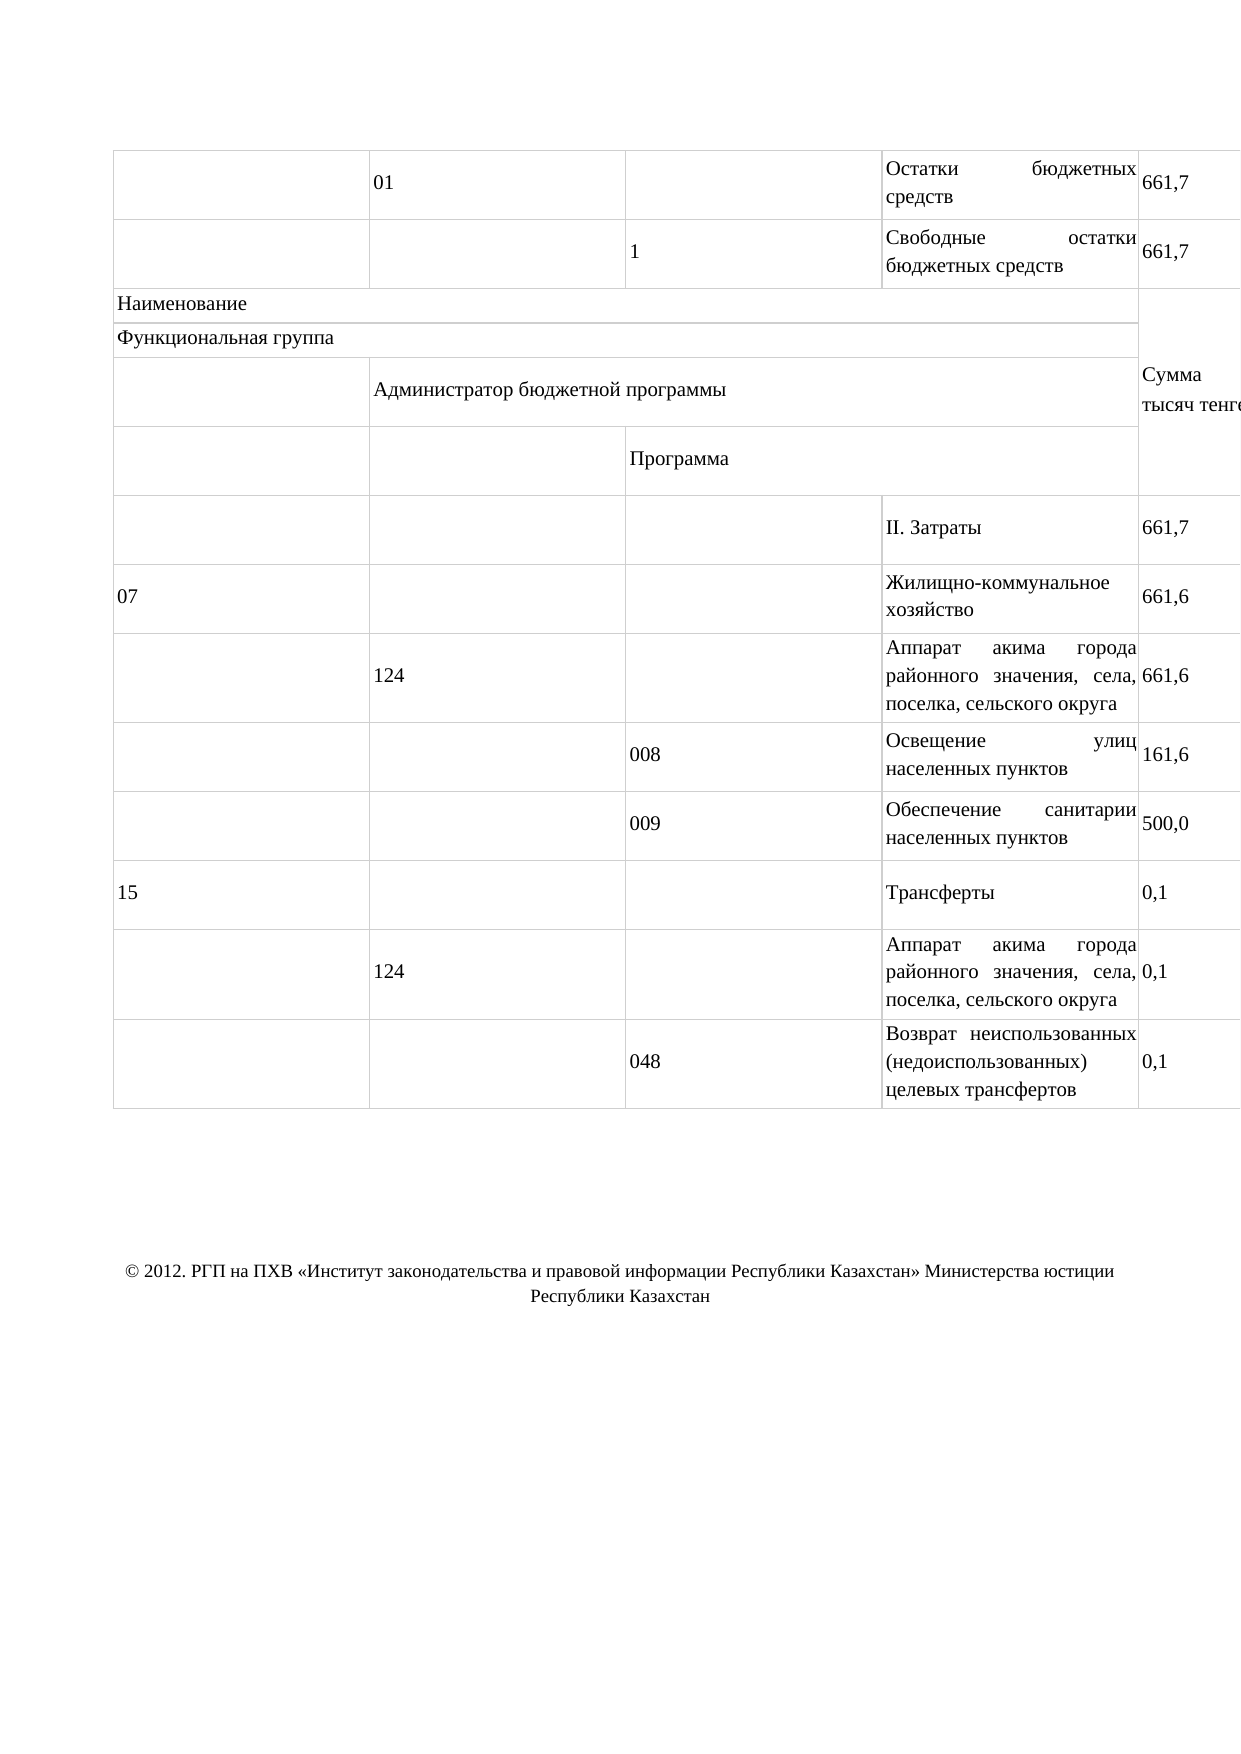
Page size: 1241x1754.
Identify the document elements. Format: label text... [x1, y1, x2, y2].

table_cell [370, 565, 625, 632]
table_cell [114, 220, 369, 288]
table_cell [626, 634, 881, 722]
table_cell [114, 151, 369, 219]
table_cell [370, 220, 625, 288]
table_cell [370, 1020, 625, 1108]
table_cell [114, 496, 369, 563]
table_cell Аппарат акима города районного значения, села, поселка, сельского округа [883, 930, 1138, 1018]
table_cell 0,1 [1139, 1020, 1240, 1108]
table_cell 661,6 [1139, 565, 1240, 632]
table_cell Трансферты [883, 861, 1138, 929]
table_cell Функциональная группа [114, 324, 1138, 357]
table_cell Возврат неиспользованных (недоиспользованных) целевых трансфертов [883, 1020, 1138, 1108]
table_cell Наименование [114, 289, 1138, 322]
table_cell [114, 930, 369, 1018]
table_cell [370, 861, 625, 929]
table_cell [626, 861, 881, 929]
table_cell 07 [114, 565, 369, 632]
table_cell 161,6 [1139, 723, 1240, 791]
table_cell Освещение улиц населенных пунктов [883, 723, 1138, 791]
table_cell [626, 151, 881, 219]
table_cell 15 [114, 861, 369, 929]
table_cell 0,1 [1139, 861, 1240, 929]
table_cell 008 [626, 723, 881, 791]
table_cell [626, 930, 881, 1018]
table_cell 0,1 [1139, 930, 1240, 1018]
table_cell Жилищно-коммунальное хозяйство [883, 565, 1138, 632]
table_cell 009 [626, 792, 881, 860]
table_cell [114, 723, 369, 791]
table_cell Программа [626, 427, 1138, 494]
table_cell [114, 792, 369, 860]
table_cell [626, 565, 881, 632]
table_cell 124 [370, 930, 625, 1018]
table_cell [370, 792, 625, 860]
table_cell [114, 427, 369, 494]
table_cell 661,7 [1139, 220, 1240, 288]
table_cell 1 [626, 220, 881, 288]
table_cell 661,7 [1139, 496, 1240, 563]
table_cell 048 [626, 1020, 881, 1108]
table_cell 01 [370, 151, 625, 219]
table_cell Администратор бюджетной программы [370, 358, 1138, 426]
text © 2012. РГП на ПХВ «Институт законодательства и правовой информации Республики Казахстан» Министерства юстиции Республики Казахстан [112, 1260, 1128, 1307]
table_cell [114, 1020, 369, 1108]
table_cell [370, 723, 625, 791]
table_cell Аппарат акима города районного значения, села, поселка, сельского округа [883, 634, 1138, 722]
table_cell Обеспечение санитарии населенных пунктов [883, 792, 1138, 860]
table_cell Остатки бюджетных средств [883, 151, 1138, 219]
table_cell 500,0 [1139, 792, 1240, 860]
table_cell 661,6 [1139, 634, 1240, 722]
table_cell Сумма тысяч тенге [1139, 289, 1240, 494]
table_cell [114, 634, 369, 722]
table_cell 661,7 [1139, 151, 1240, 219]
table_cell [370, 496, 625, 563]
table_cell 124 [370, 634, 625, 722]
table_cell [626, 496, 881, 563]
table_cell Свободные остатки бюджетных средств [883, 220, 1138, 288]
table_cell [114, 358, 369, 426]
table_cell [370, 427, 625, 494]
table_cell II. Затраты [883, 496, 1138, 563]
